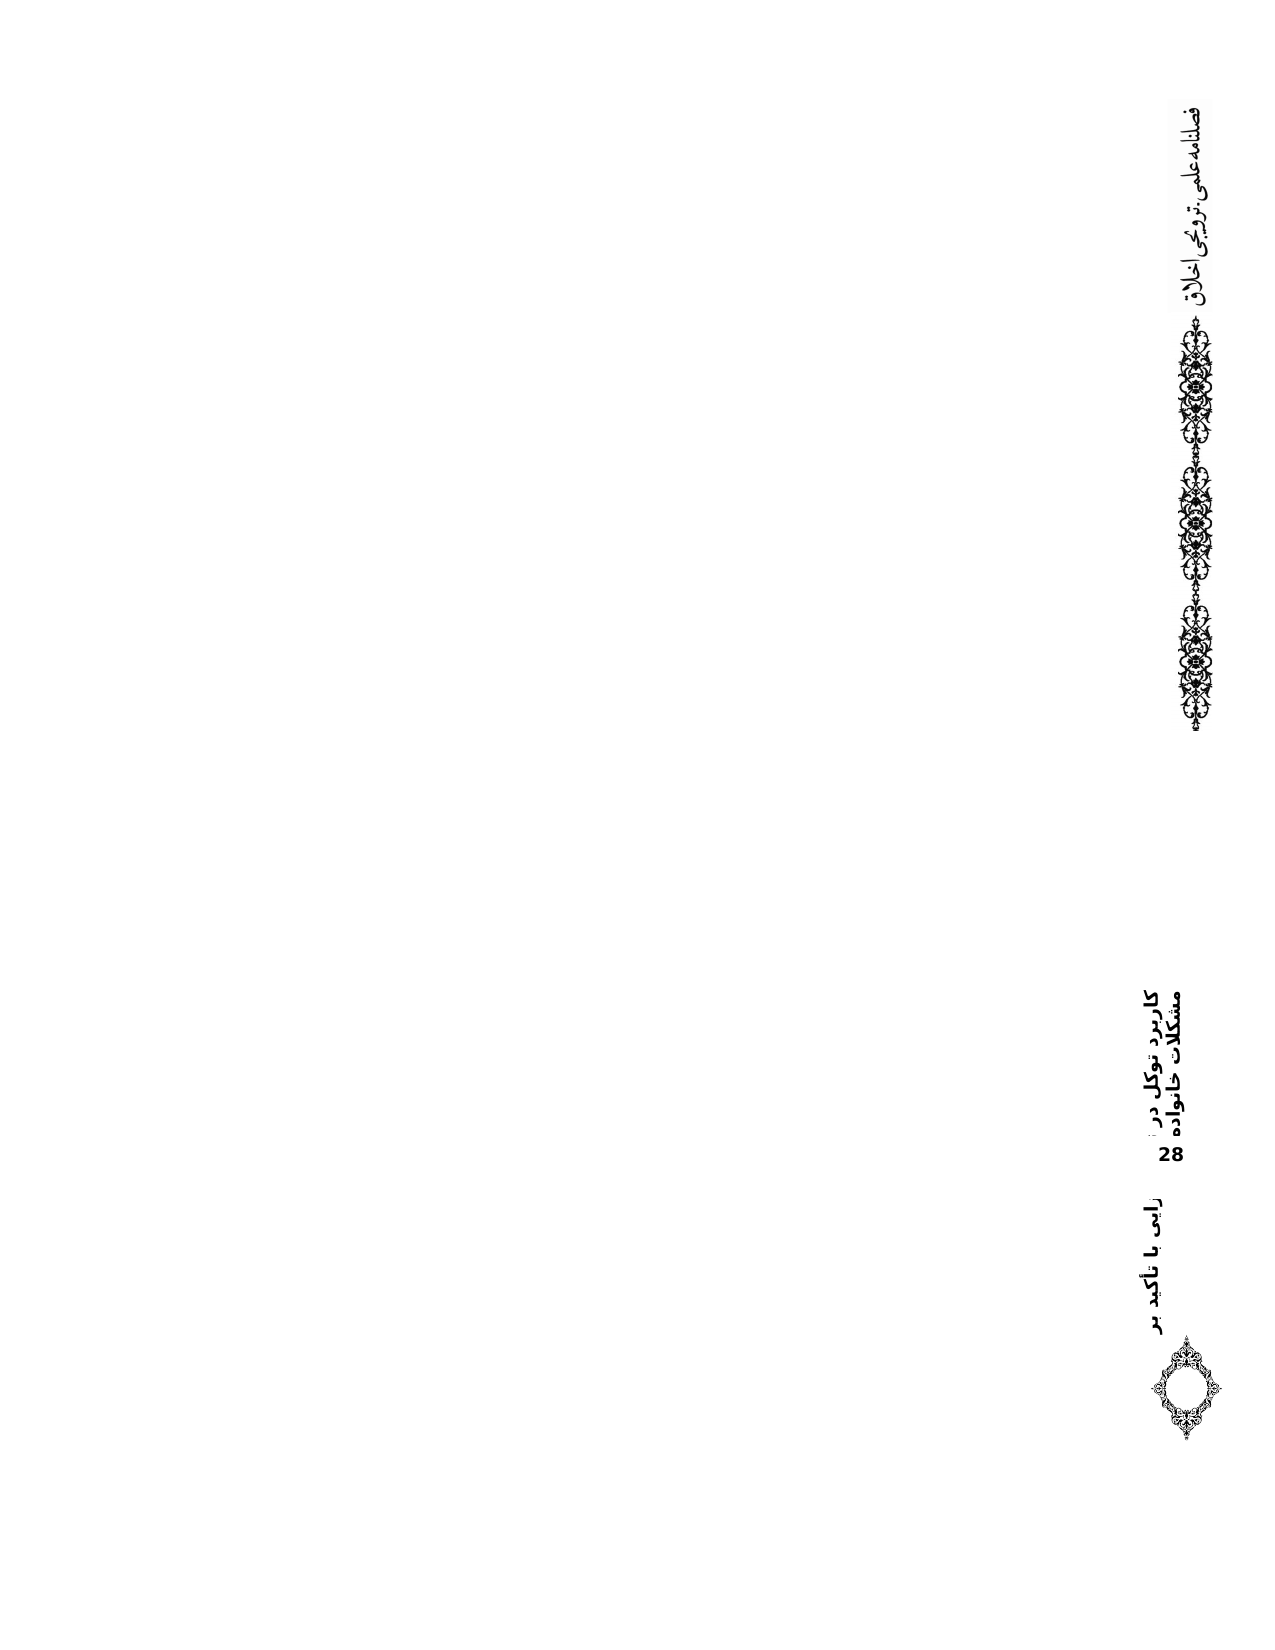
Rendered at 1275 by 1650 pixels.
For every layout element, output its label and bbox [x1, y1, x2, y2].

picture [1167, 99, 1213, 731]
picture [1150, 1334, 1223, 1441]
